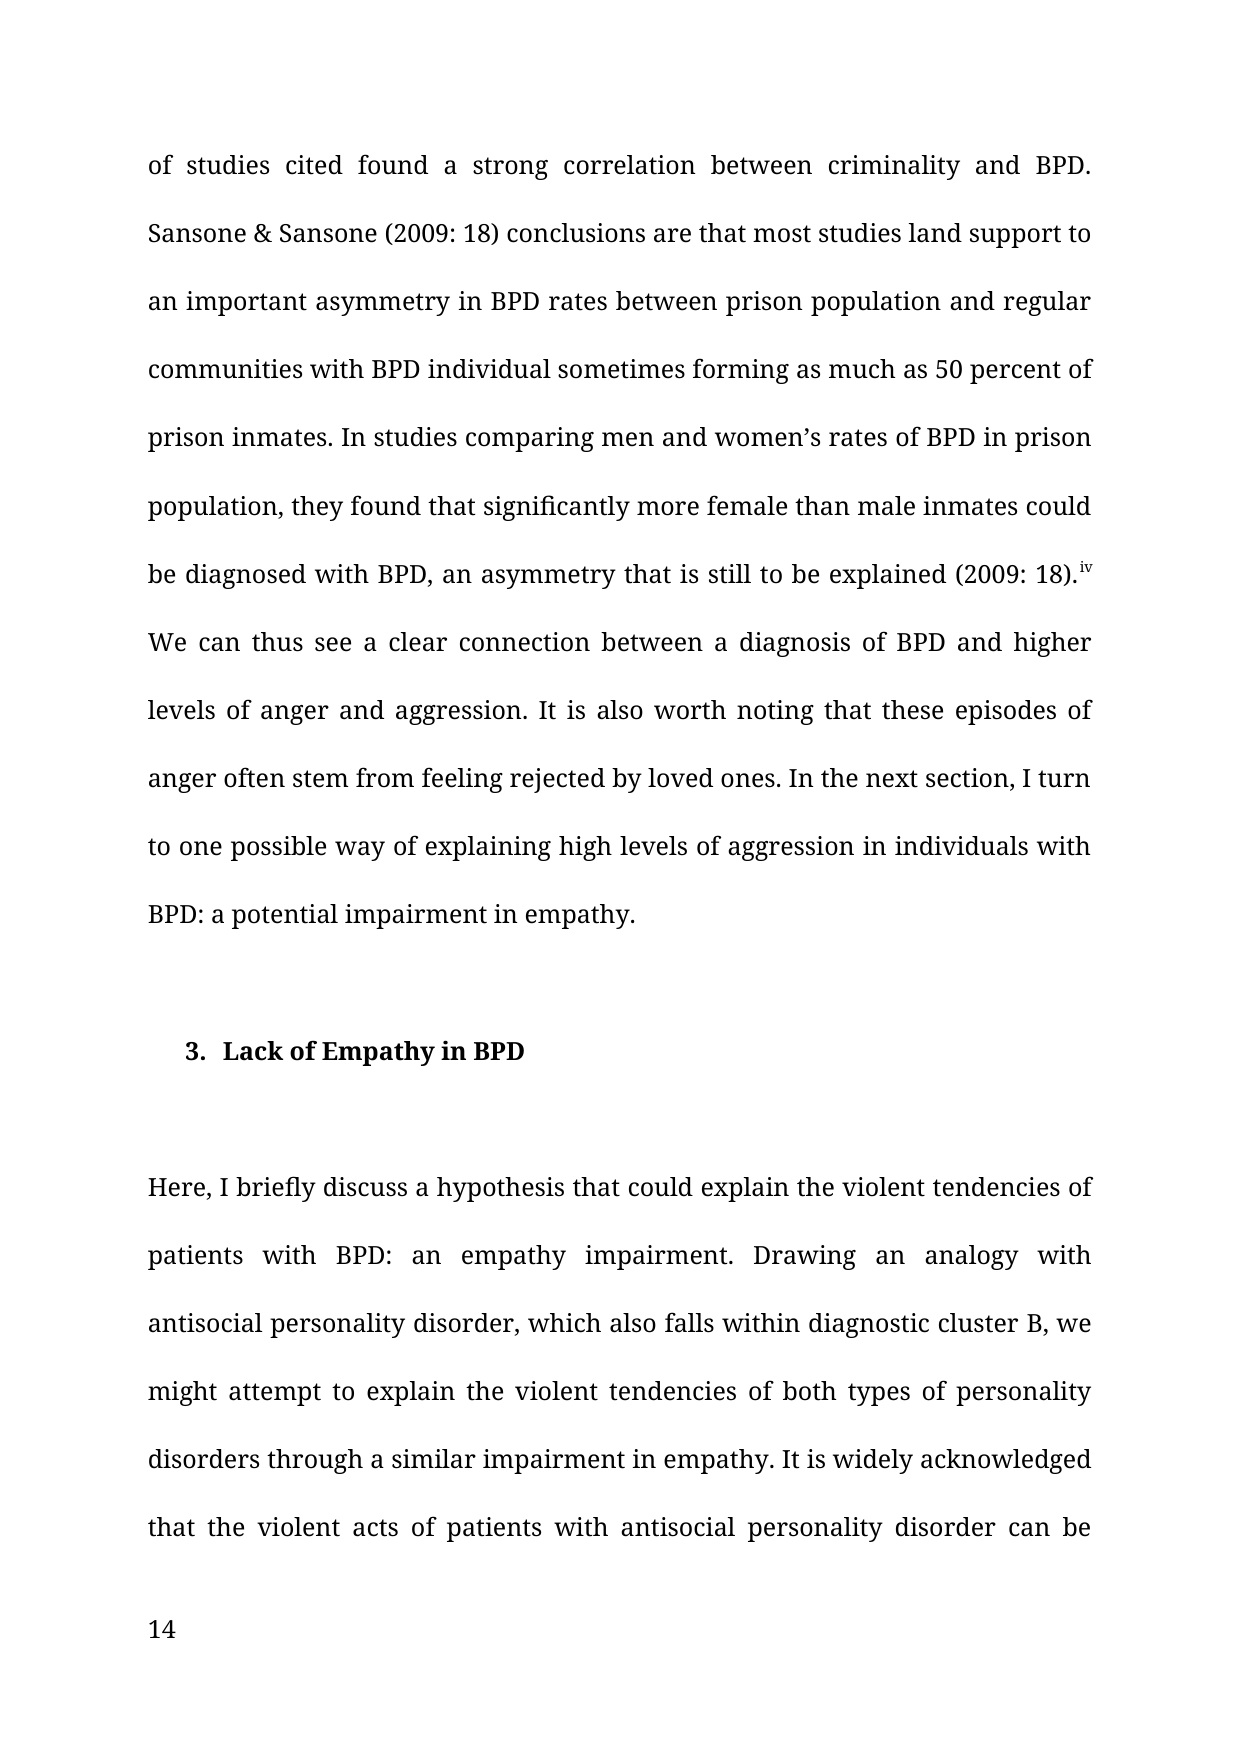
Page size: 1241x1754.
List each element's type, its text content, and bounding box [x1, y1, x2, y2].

list Lack of Empathy in BPD [185, 1033, 1093, 1067]
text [148, 1169, 1093, 1544]
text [148, 148, 1093, 931]
